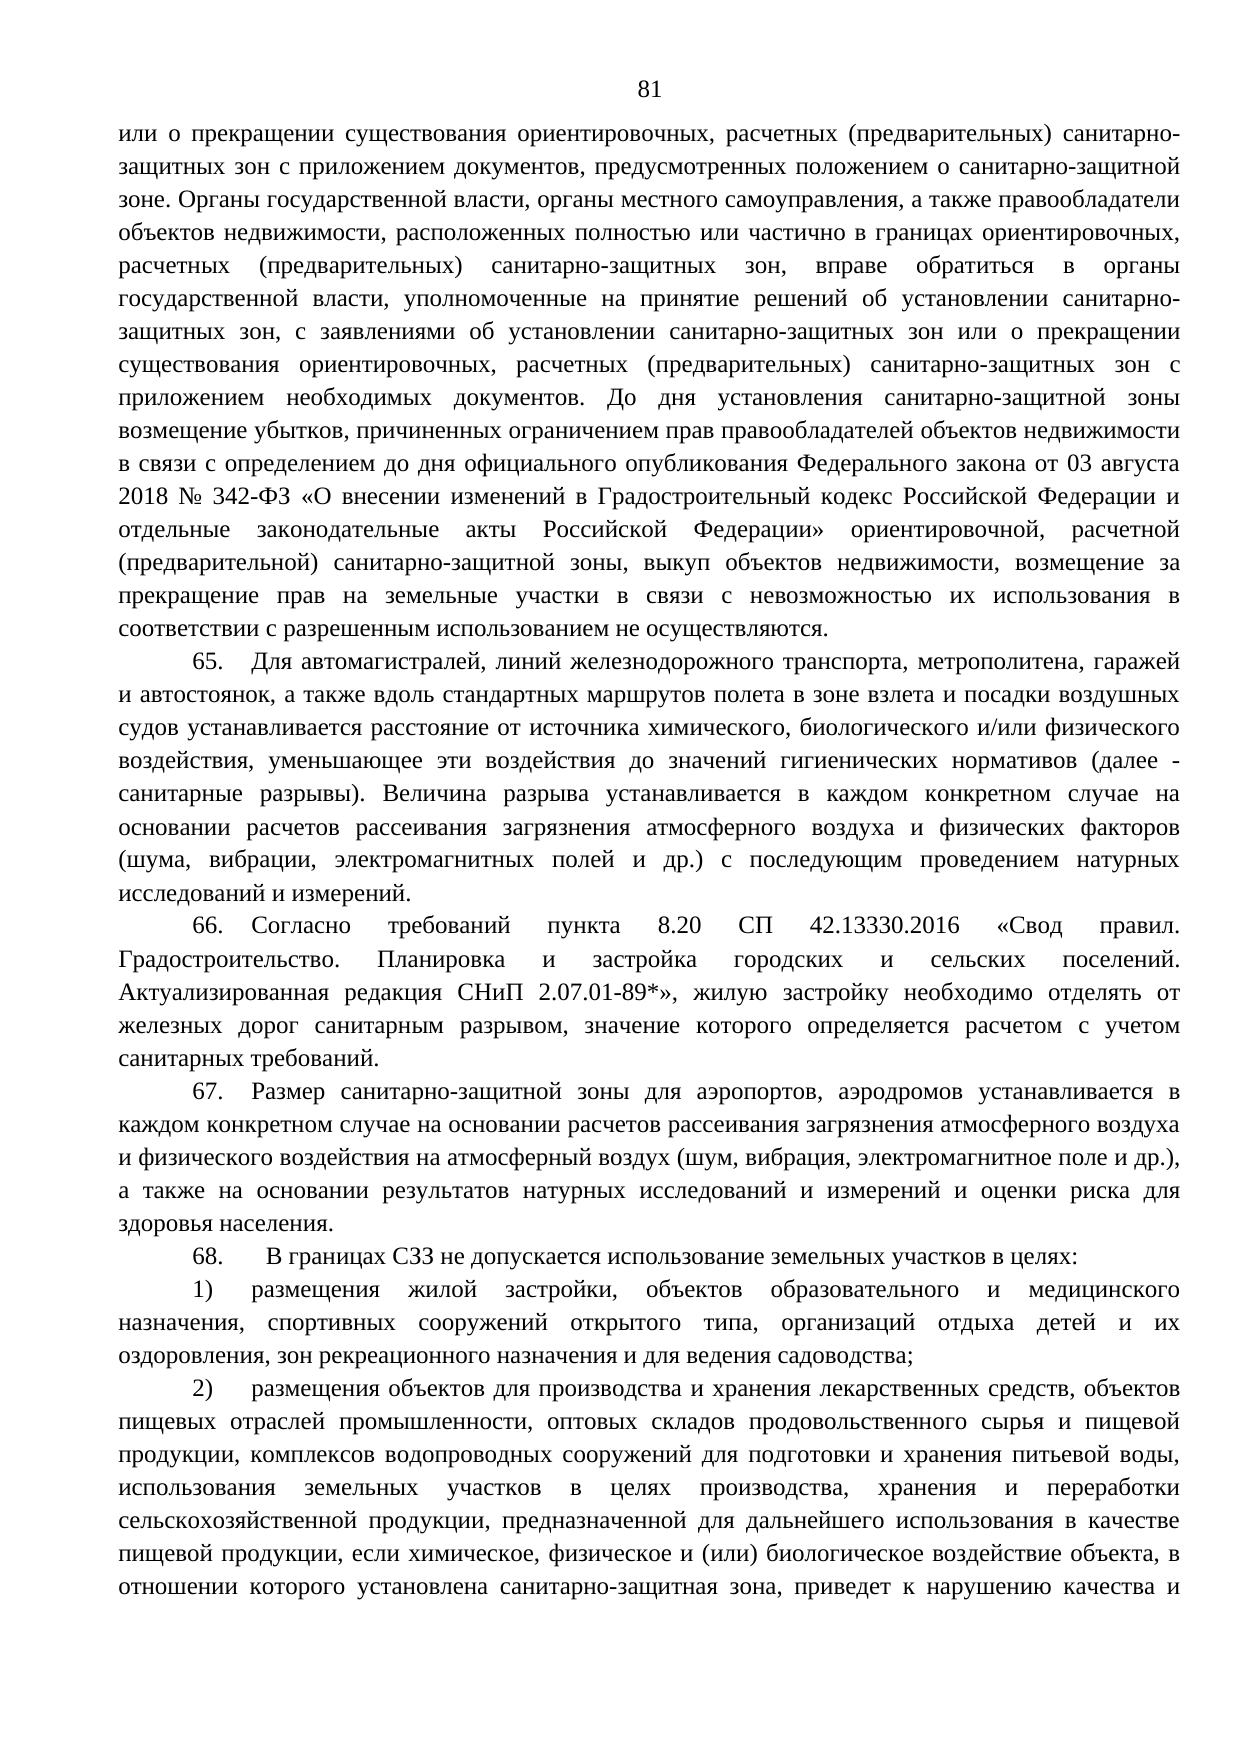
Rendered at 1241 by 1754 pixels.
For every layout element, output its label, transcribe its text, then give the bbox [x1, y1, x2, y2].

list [118, 118, 1181, 642]
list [118, 1373, 1181, 1600]
list Размер санитарно-защитной зоны для аэропортов, аэродромов устанавливается в каждом конкретном случае на основании расчетов рассеивания загрязнения атмосферного воздуха и физического воздействия на атмосферный воздух (шум, вибрация, электромагнитное поле и др.), а также на основании результатов натурных исследований и измерений и оценки риска для здоровья населения. [118, 1076, 1181, 1237]
list Согласно требований пункта СП 42.13330.2016 «Свод правил. Градостроительство. Планировка и застройка городских и сельских поселений. Актуализированная редакция СНиП 2.07.01-89*», жилую застройку необходимо отделять от железных дорог санитарным разрывом, значение которого определяется расчетом с учетом санитарных требований. [118, 911, 1181, 1071]
list размещения жилой застройки, объектов образовательного и медицинского назначения, спортивных сооружений открытого типа, организаций отдыха детей и их оздоровления, зон рекреационного назначения и для ведения садоводства; [118, 1274, 1181, 1369]
list Для автомагистралей, линий железнодорожного транспорта, метрополитена, гаражей и автостоянок, а также вдоль стандартных маршрутов полета в зоне взлета и посадки воздушных судов устанавливается расстояние от источника химического, биологического и/или физического воздействия, уменьшающее эти воздействия до значений гигиенических нормативов (далее - санитарные разрывы). Величина разрыва устанавливается в каждом конкретном случае на основании расчетов рассеивания загрязнения атмосферного воздуха и физических факторов (шума, вибрации, электромагнитных полей и др.) с последующим проведением натурных исследований и измерений. [118, 646, 1181, 906]
list В границах СЗЗ не допускается использование земельных участков в целях: [118, 1241, 1181, 1269]
